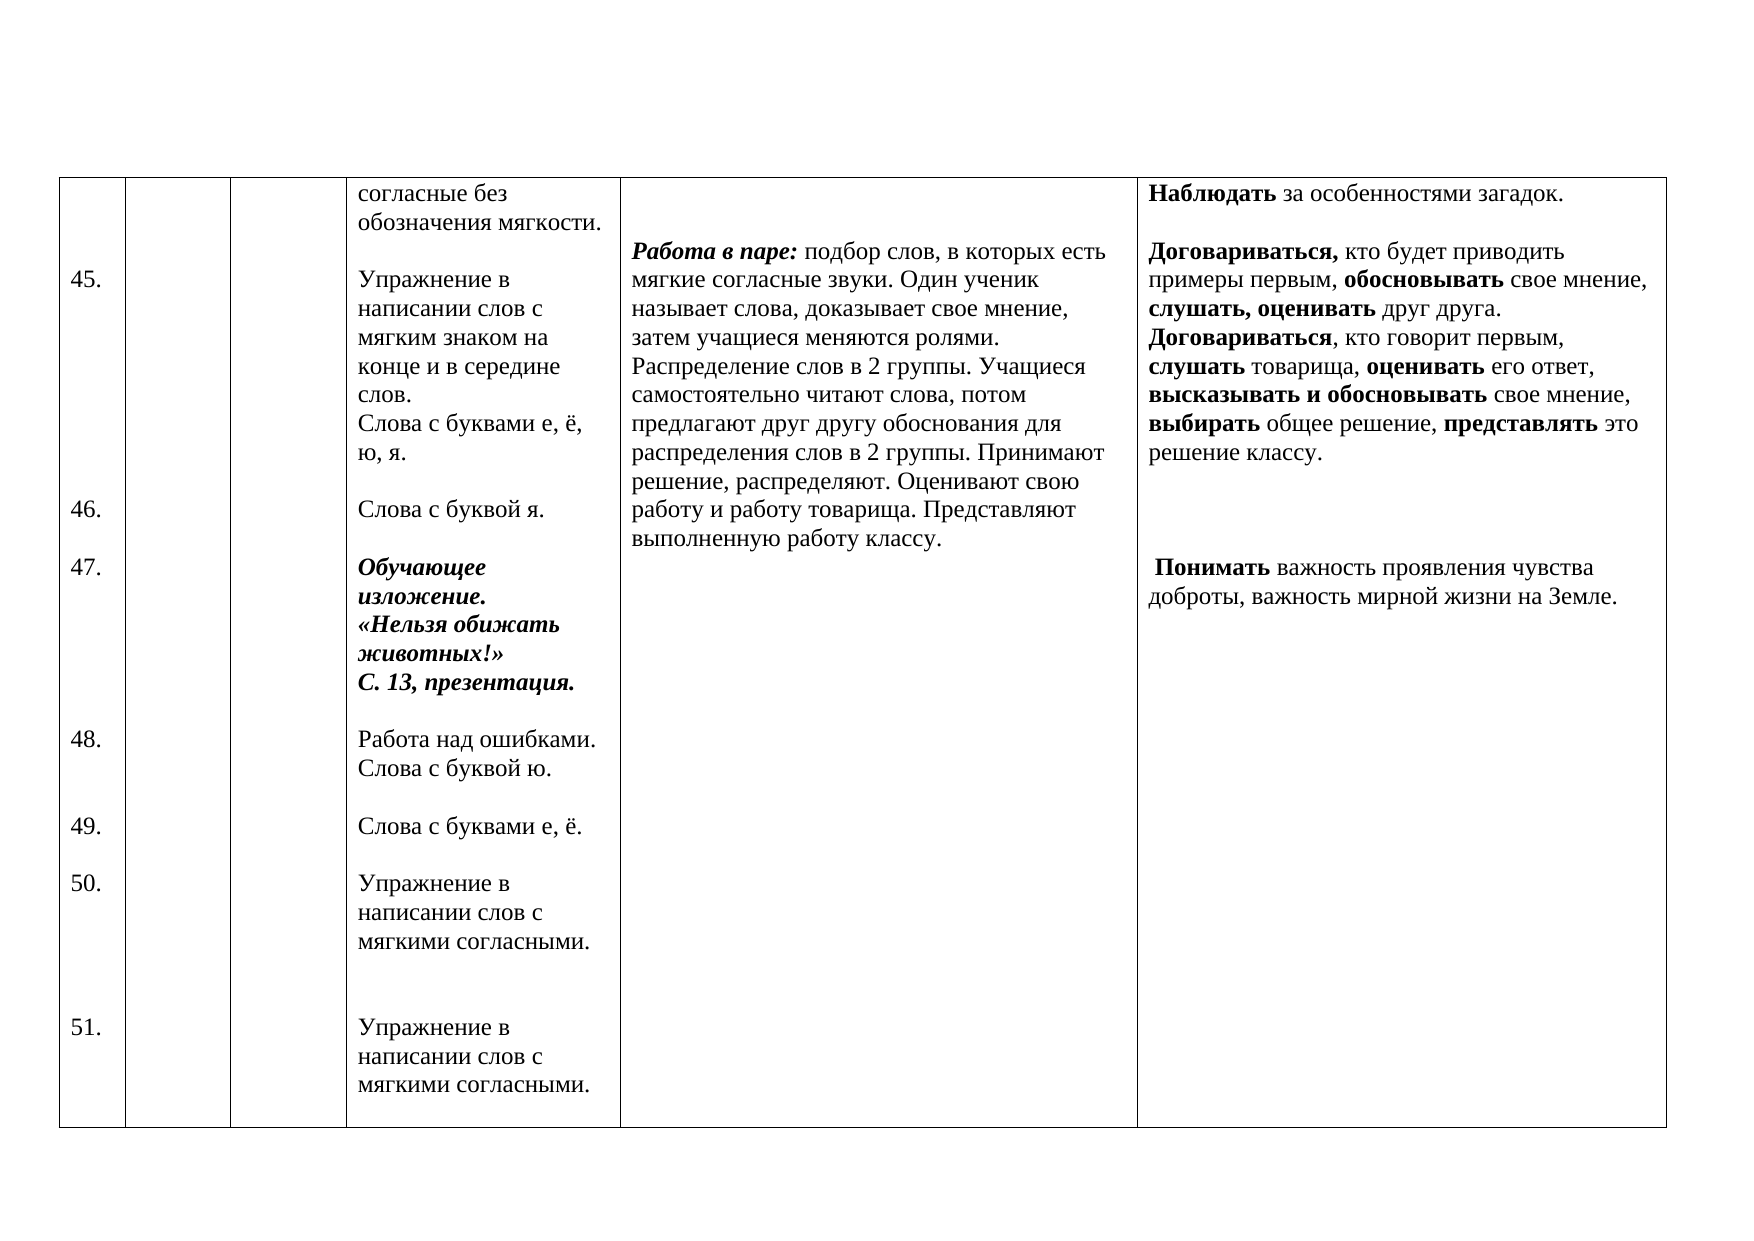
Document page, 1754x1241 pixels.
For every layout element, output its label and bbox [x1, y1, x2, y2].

table_cell [60, 178, 125, 1127]
table_cell [347, 178, 620, 1127]
table_cell [231, 178, 346, 1127]
table_cell [126, 178, 230, 1127]
